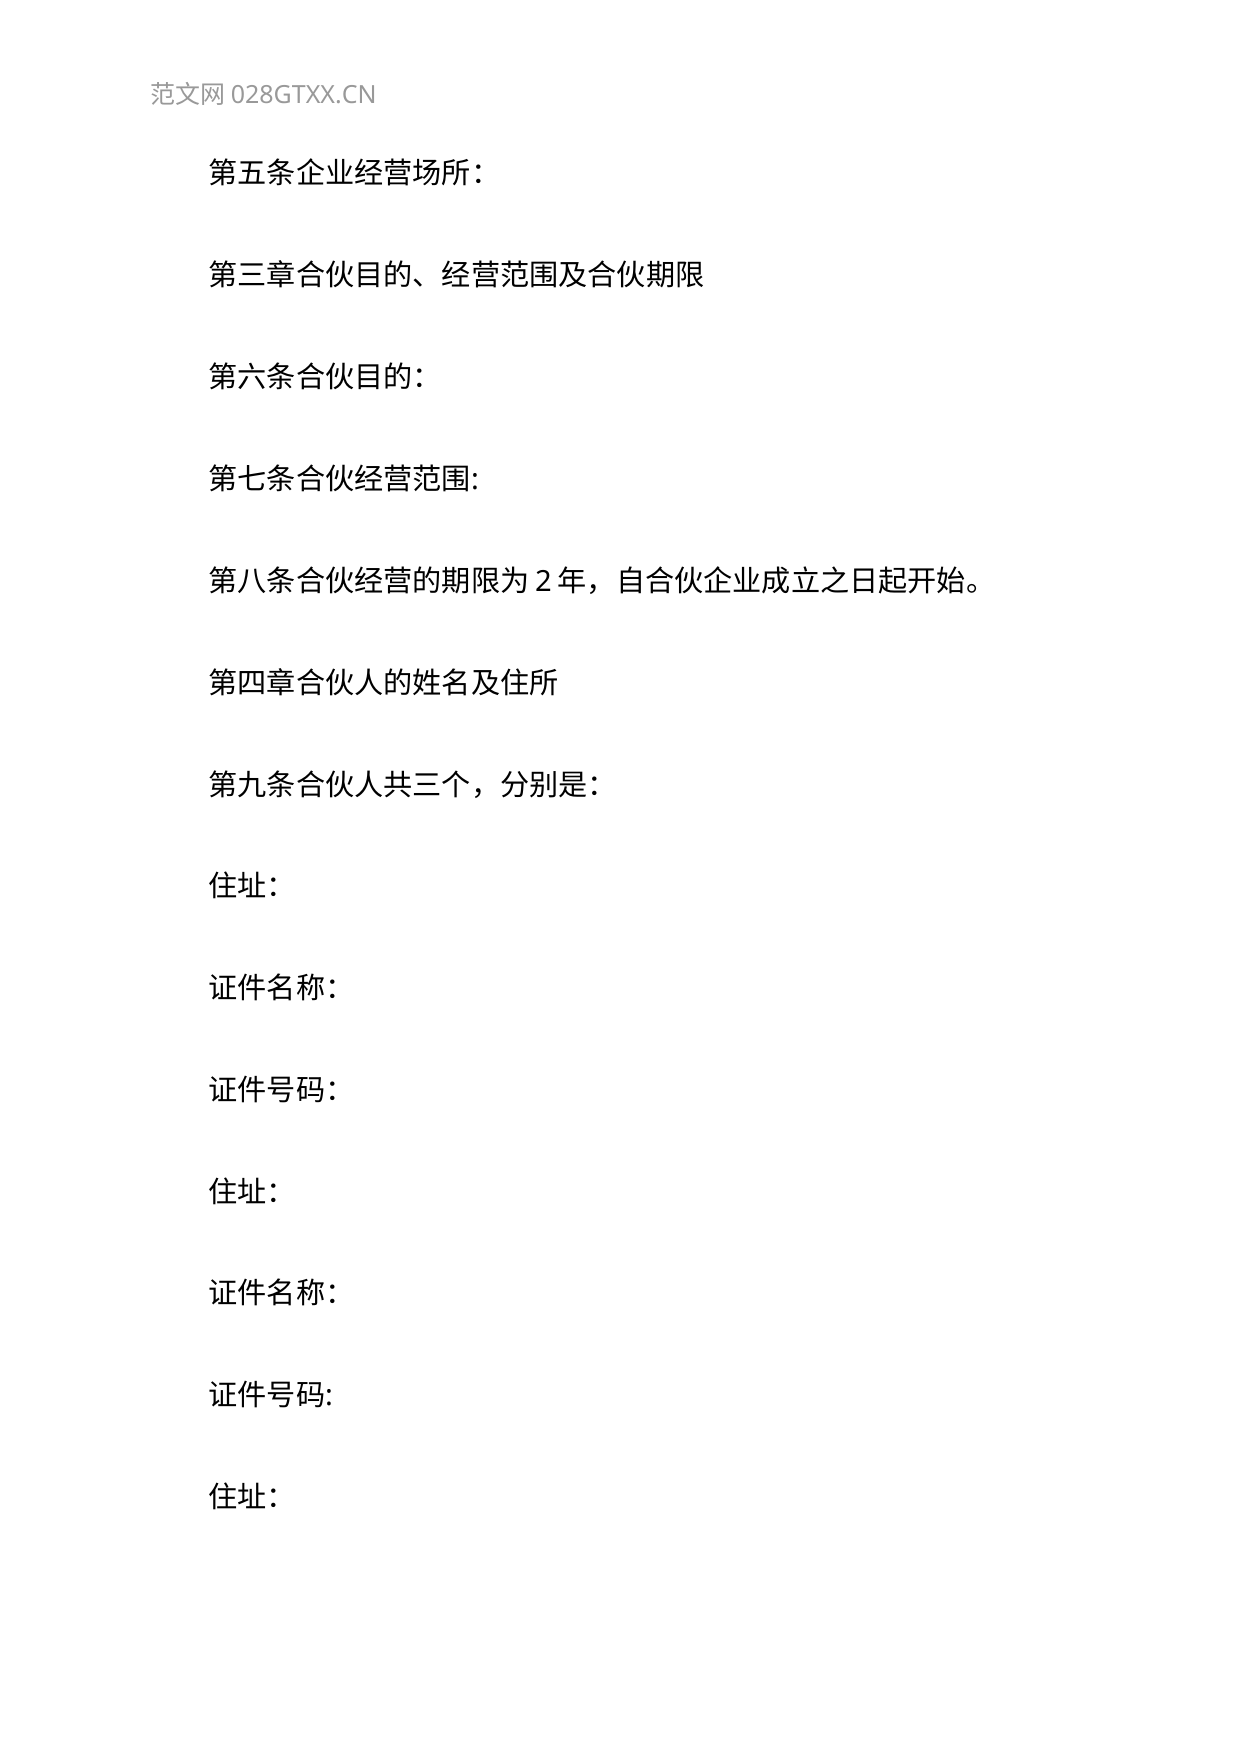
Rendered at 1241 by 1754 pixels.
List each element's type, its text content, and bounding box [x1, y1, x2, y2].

text 证件号码: [150, 1372, 1090, 1414]
text 第六条合伙目的： [150, 353, 1090, 396]
text 证件号码： [150, 1066, 1090, 1109]
text 住址： [150, 1168, 1090, 1210]
text 证件名称： [150, 1270, 1090, 1312]
text 证件名称： [150, 964, 1090, 1007]
text 第九条合伙人共三个，分别是： [150, 761, 1090, 803]
text 第五条企业经营场所： [150, 150, 1090, 192]
text 住址： [150, 863, 1090, 905]
text 住址： [150, 1474, 1090, 1516]
text 第三章合伙目的、经营范围及合伙期限 [150, 252, 1090, 294]
text 第七条合伙经营范围: [150, 455, 1090, 498]
text 第四章合伙人的姓名及住所 [150, 659, 1090, 702]
text 第八条合伙经营的期限为2年，自合伙企业成立之日起开始。 [150, 557, 1090, 600]
